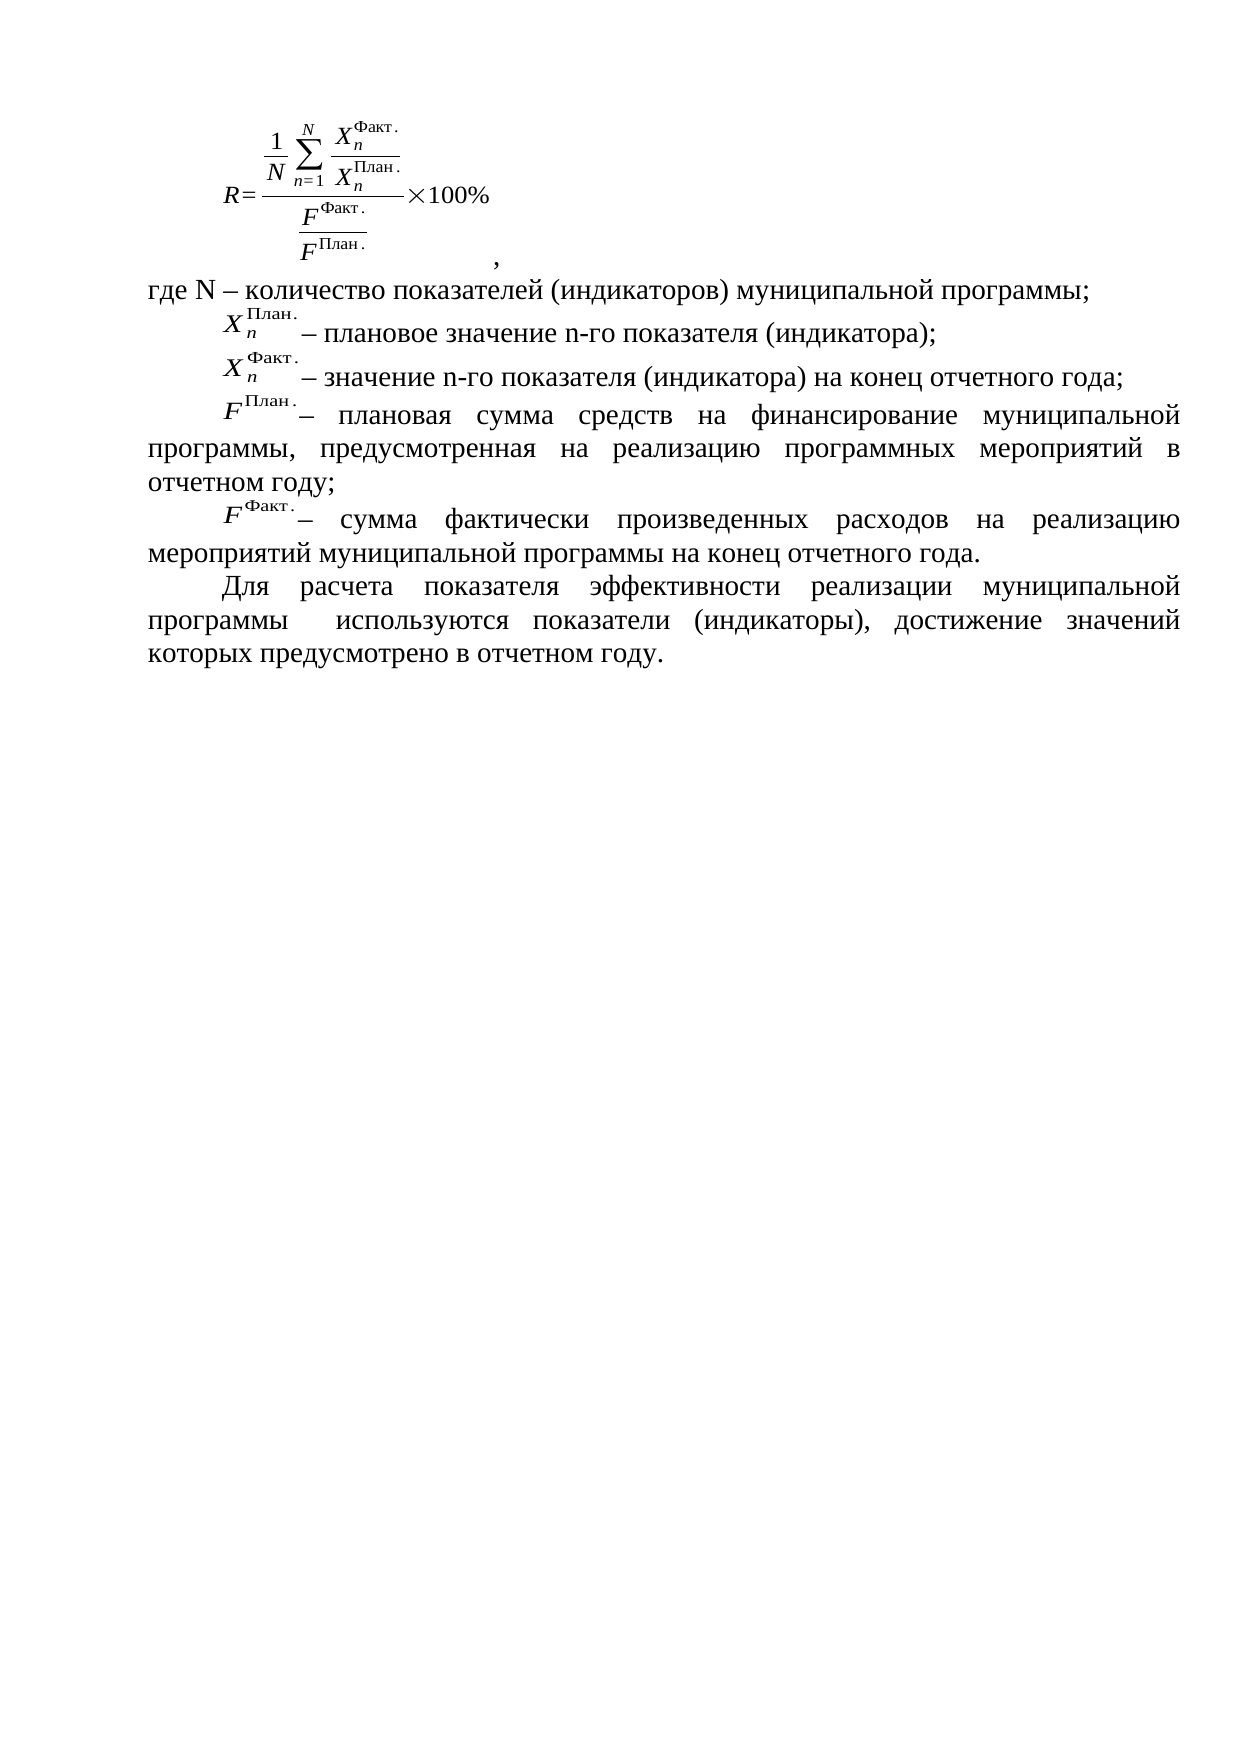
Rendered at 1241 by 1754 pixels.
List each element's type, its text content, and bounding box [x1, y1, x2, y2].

text Для расчета показателя эффективности реализации муниципальной программы используются показатели (индикаторы), достижение значений которых предусмотрено в отчетном году. [148, 568, 1181, 669]
text – плановое значение n-го показателя (индикатора); [148, 305, 1181, 349]
text , [148, 118, 1181, 272]
text где N – количество показателей (индикаторов) муниципальной программы; [148, 272, 1181, 305]
text – плановая сумма средств на финансирование муниципальной программы, предусмотренная на реализацию программных мероприятий в отчетном году; [148, 393, 1181, 497]
text – сумма фактически произведенных расходов на реализацию мероприятий муниципальной программы на конец отчетного года. [148, 497, 1181, 568]
text – значение n-го показателя (индикатора) на конец отчетного года; [148, 349, 1181, 393]
